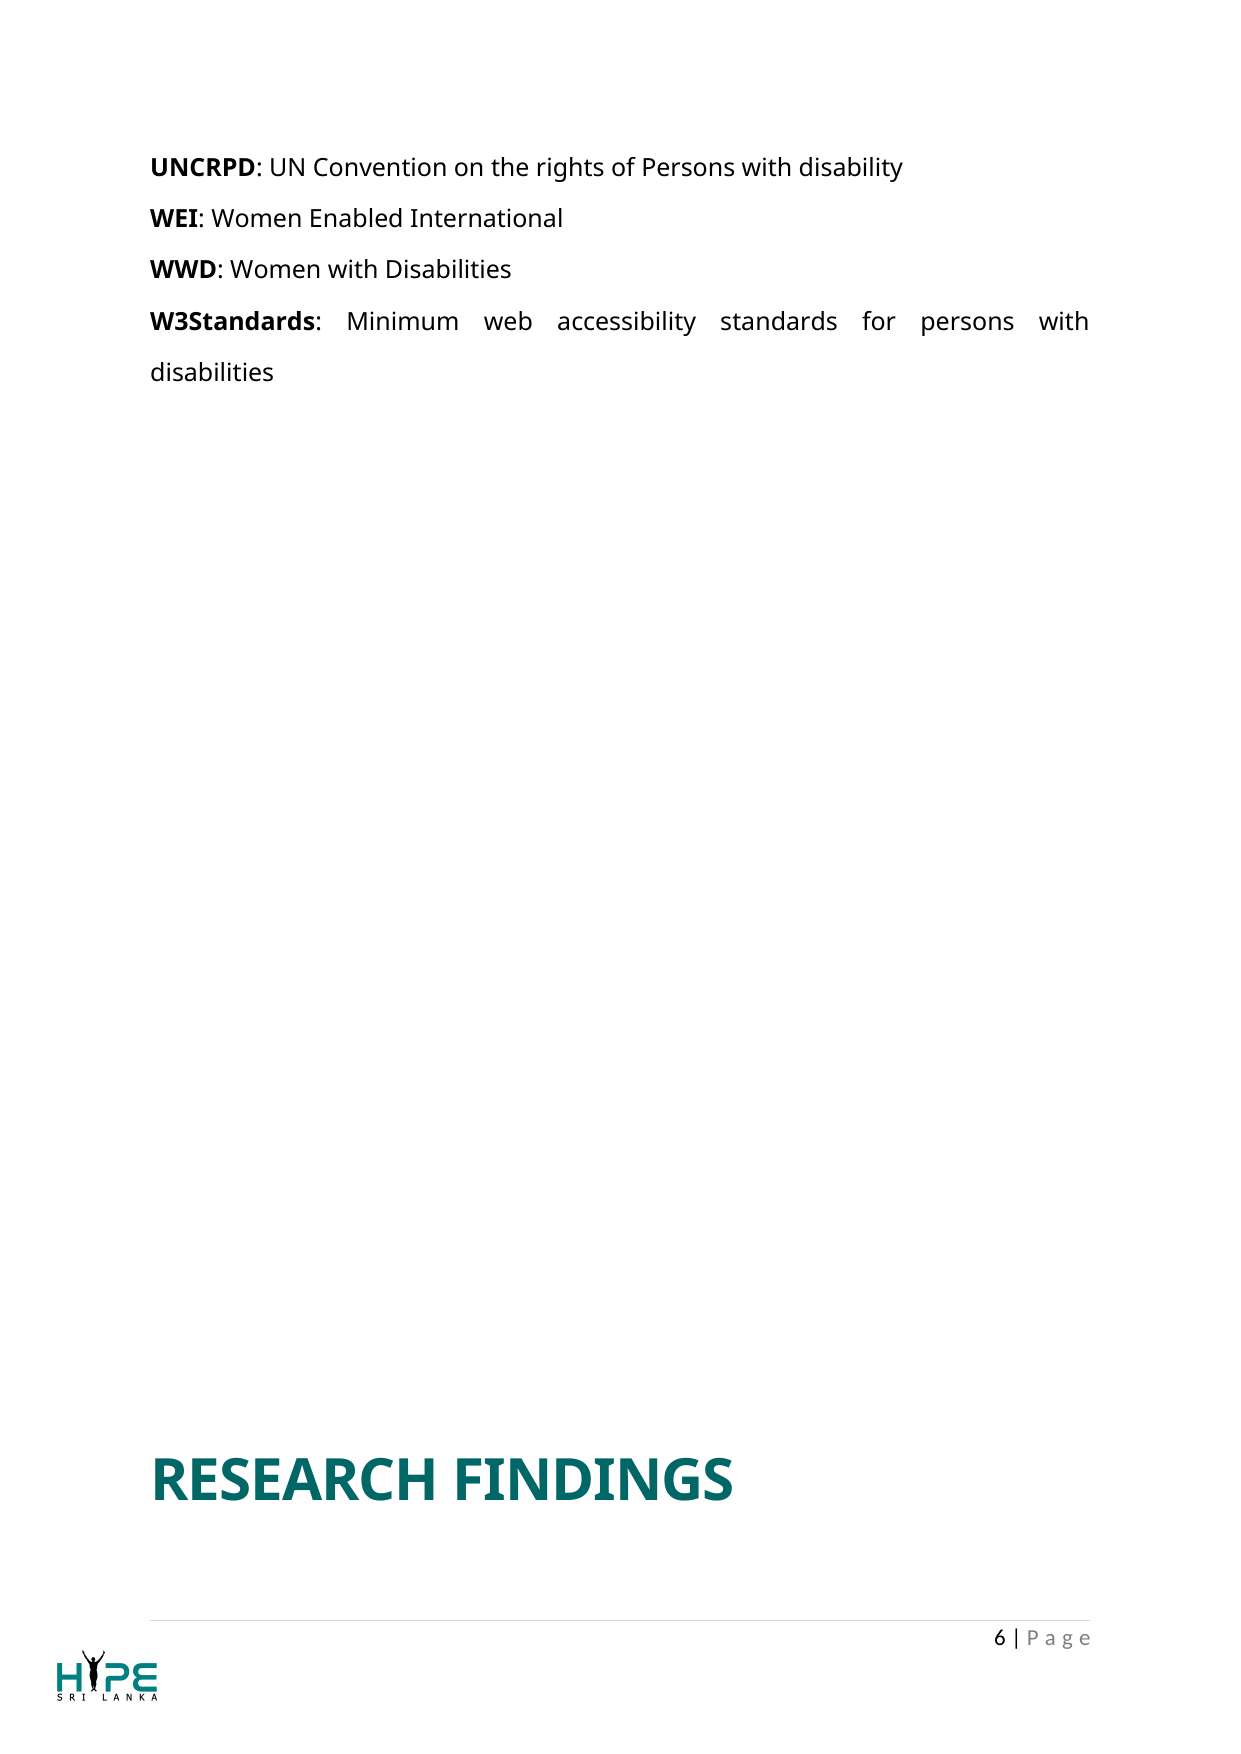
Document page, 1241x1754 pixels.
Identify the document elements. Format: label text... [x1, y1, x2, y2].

text WWD: Women with Disabilities [150, 252, 1090, 286]
text WEI: Women Enabled International [150, 201, 1090, 235]
title RESEARCH FINDINGS [150, 1438, 1090, 1518]
picture [48, 1646, 159, 1707]
text W3Standards: Minimum web accessibility standards for persons with disabilities [150, 303, 1090, 388]
text UNCRPD: UN Convention on the rights of Persons with disability [150, 150, 1090, 184]
